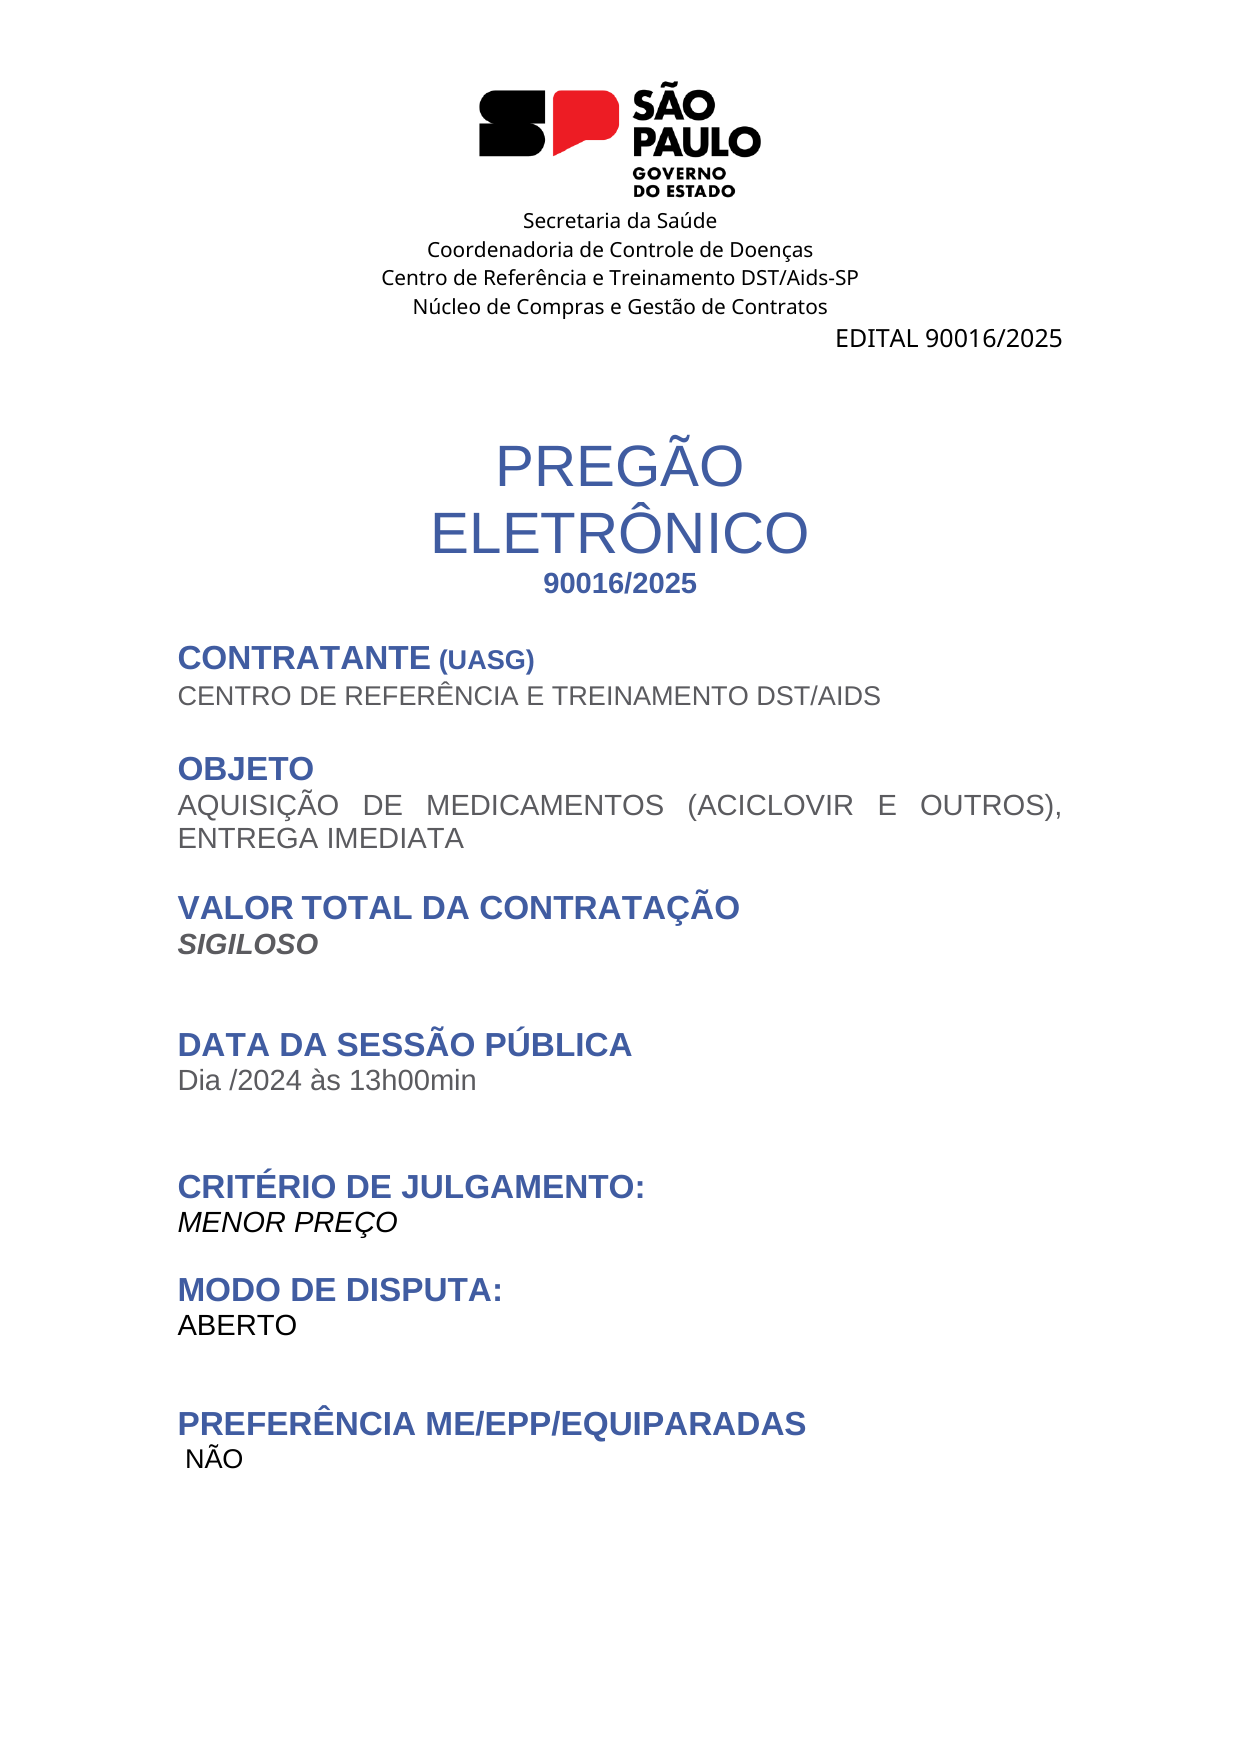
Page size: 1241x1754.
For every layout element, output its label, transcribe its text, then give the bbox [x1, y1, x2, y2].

text NÃO [177, 1443, 1063, 1474]
text PREFERÊNCIA ME/EPP/EQUIPARADAS [177, 1404, 1063, 1443]
text MENOR PREÇO [177, 1205, 1063, 1239]
text PREGÃO [177, 432, 1063, 499]
text Critério de Julgamento: [177, 1167, 1063, 1205]
text CENTRO DE REFERÊNCIA E TREINAMENTO DST/AIDS [177, 679, 1063, 711]
text ELETRÔNICO [177, 499, 1063, 566]
text OBJETO [177, 749, 1063, 788]
text SIGILOSO [177, 927, 1063, 960]
text VALOR TOTAL DA CONTRATAÇÃO [177, 888, 1063, 927]
picture [474, 73, 767, 207]
text Dia /2024 às 13h00min [177, 1063, 1063, 1097]
text DATA DA SESSÃO PÚBLICA [177, 1025, 1063, 1063]
text AQUISIÇÃO DE MEDICAMENTOS (ACICLOVIR E OUTROS), ENTREGA IMEDIATA [177, 788, 1063, 855]
text CONTRATANTE (UASG) [177, 638, 1063, 676]
text ABERTO [177, 1308, 1063, 1342]
text Modo de disputa: [177, 1270, 1063, 1308]
text 90016/2025 [177, 566, 1063, 599]
